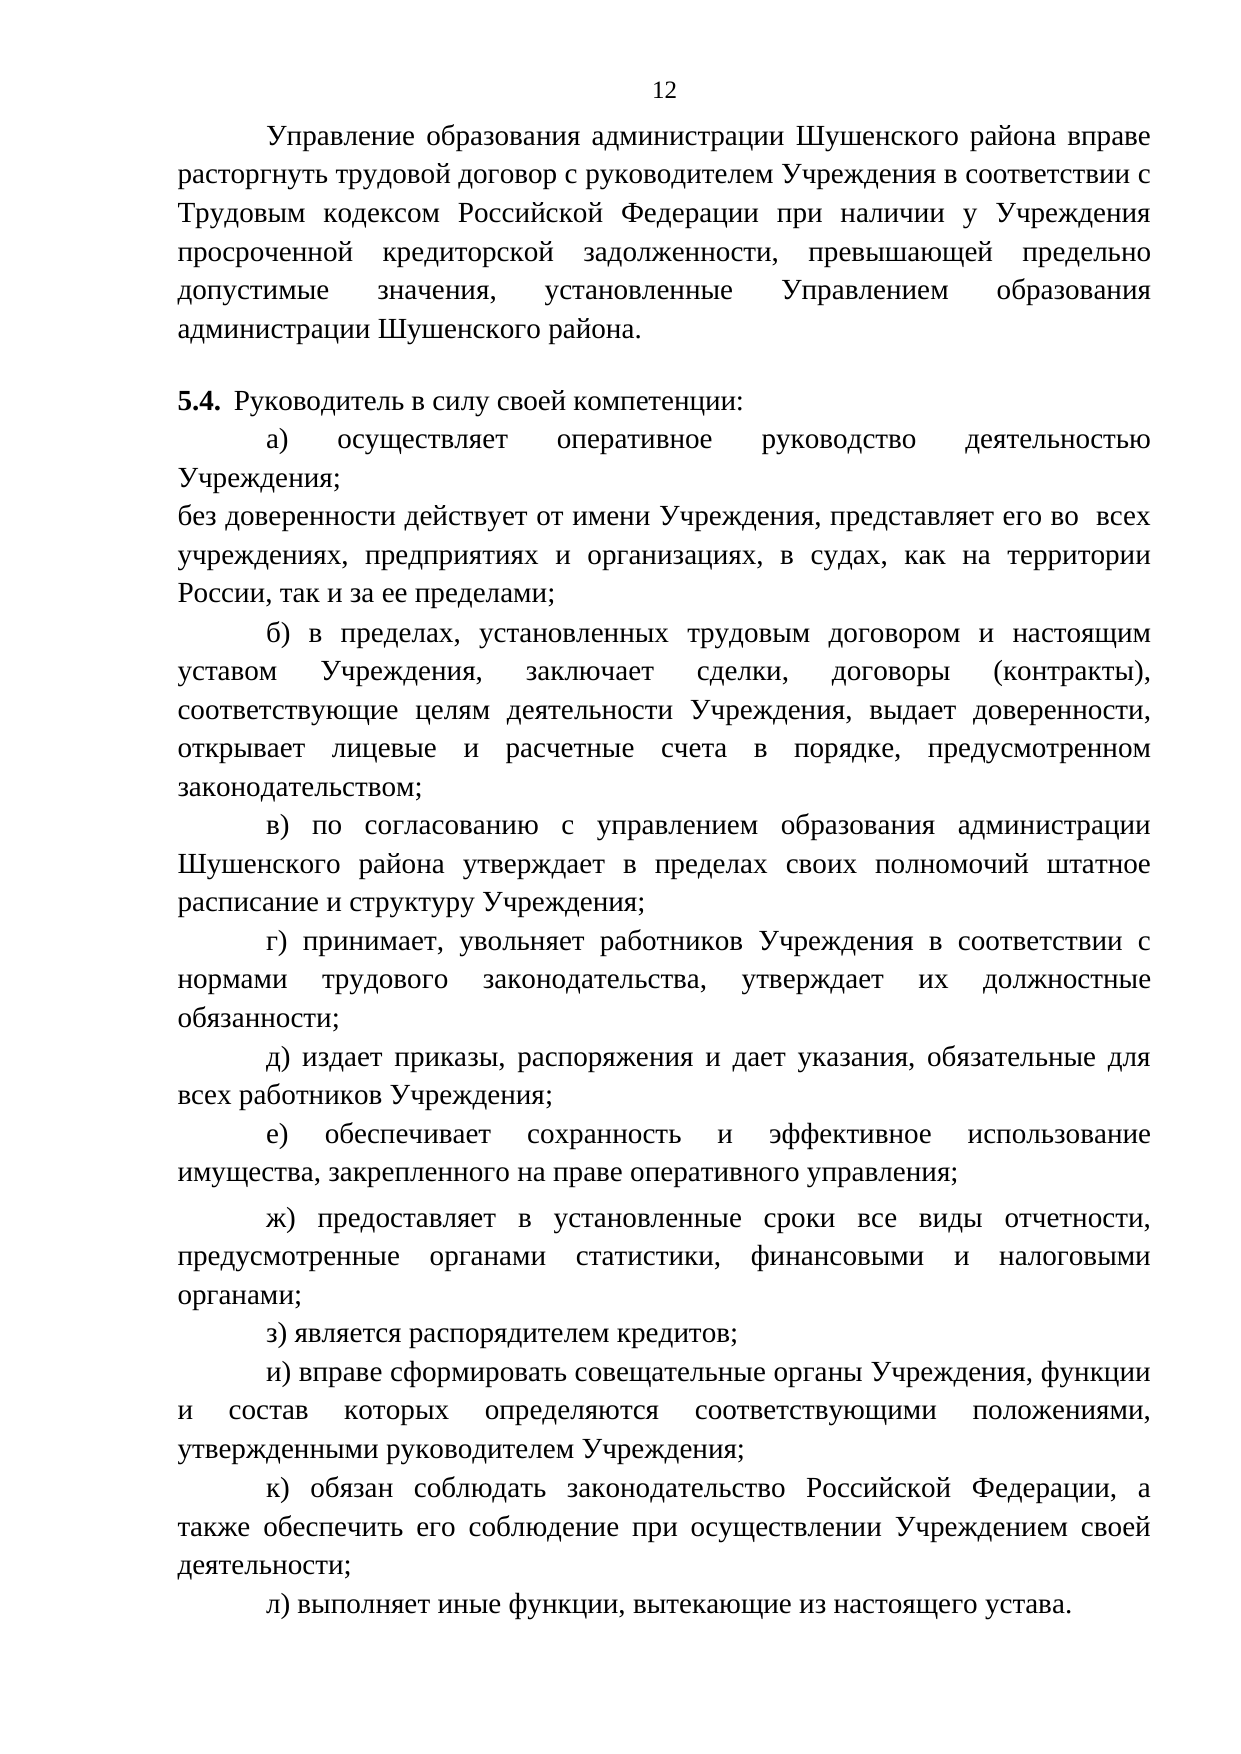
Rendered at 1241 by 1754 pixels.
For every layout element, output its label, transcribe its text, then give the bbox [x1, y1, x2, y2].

text ж) предоставляет в установленные сроки все виды отчетности, предусмотренные органами статистики, финансовыми и налоговыми органами; [177, 1200, 1152, 1310]
text и) вправе сформировать совещательные органы Учреждения, функции и состав которых определяются соответствующими положениями, утвержденными руководителем Учреждения; [177, 1354, 1152, 1464]
text е) обеспечивает сохранность и эффективное использование имущества, закрепленного на праве оперативного управления; [177, 1116, 1152, 1188]
text г) принимает, увольняет работников Учреждения в соответствии с нормами трудового законодательства, утверждает их должностные обязанности; [177, 923, 1152, 1034]
text д) издает приказы, распоряжения и дает указания, обязательные для всех работников Учреждения; [177, 1039, 1152, 1111]
text Управление образования администрации Шушенского района вправе расторгнуть трудовой договор с руководителем Учреждения в соответствии с Трудовым кодексом Российской Федерации при наличии у Учреждения просроченной кредиторской задолженности, превышающей предельно допустимые значения, установленные Управлением образования администрации Шушенского района. [177, 118, 1152, 344]
text б) в пределах, установленных трудовым договором и настоящим уставом Учреждения, заключает сделки, договоры (контракты), соответствующие целям деятельности Учреждения, выдает доверенности, открывает лицевые и расчетные счета в порядке, предусмотренном законодательством; [177, 615, 1152, 802]
text к) обязан соблюдать законодательство Российской Федерации, а также обеспечить его соблюдение при осуществлении Учреждением своей деятельности; [177, 1470, 1152, 1581]
text з) является распорядителем кредитов; [177, 1315, 1152, 1349]
text а) осуществляет оперативное руководство деятельностью Учреждения; без доверенности действует от имени Учреждения, представляет его во всех учреждениях, предприятиях и организациях, в судах, как на территории России, так и за ее пределами; [177, 421, 1152, 609]
text л) выполняет иные функции, вытекающие из настоящего устава. [177, 1586, 1152, 1619]
text 5.4. Руководитель в силу своей компетенции: [177, 383, 1152, 416]
text в) по согласованию с управлением образования администрации Шушенского района утверждает в пределах своих полномочий штатное расписание и структуру Учреждения; [177, 807, 1152, 918]
